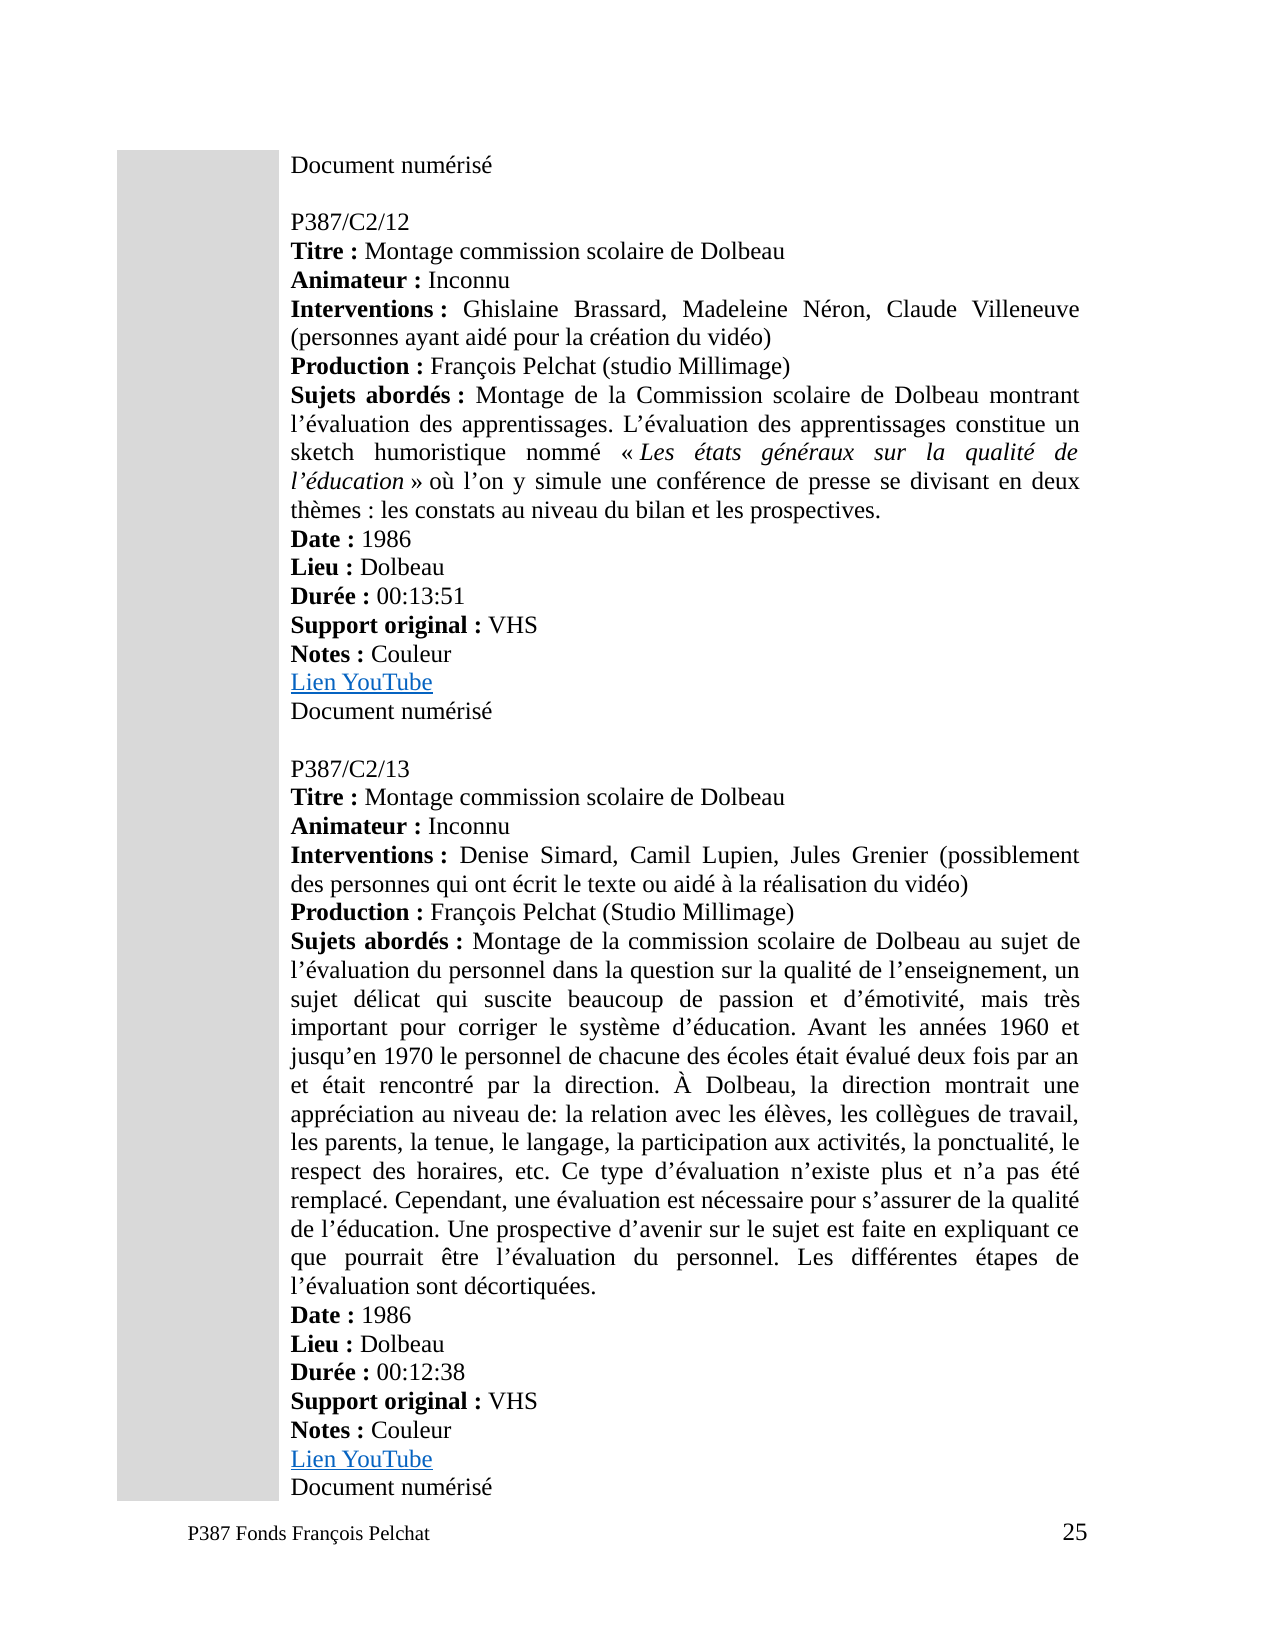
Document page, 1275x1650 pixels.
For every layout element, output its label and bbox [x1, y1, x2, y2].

table_cell [117, 150, 279, 1501]
table_cell [279, 150, 1092, 1501]
